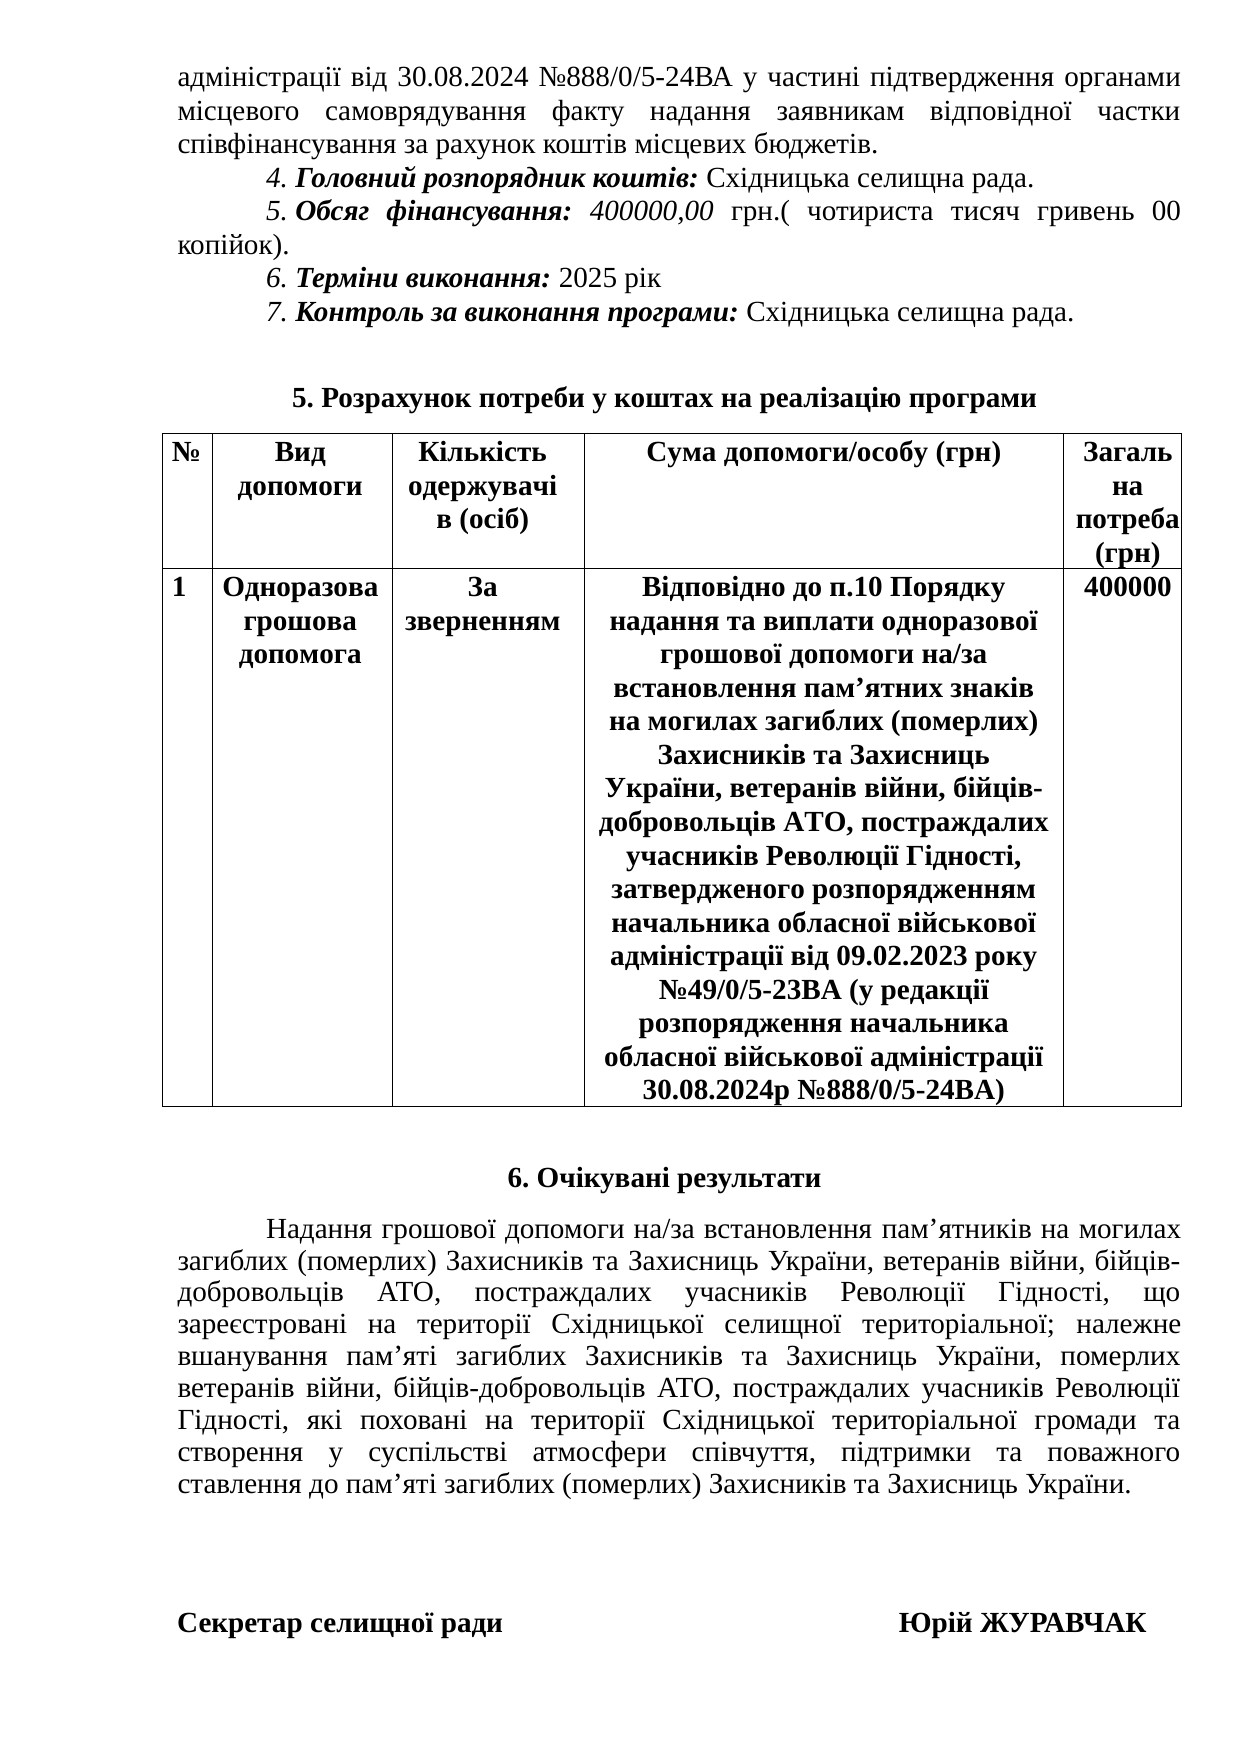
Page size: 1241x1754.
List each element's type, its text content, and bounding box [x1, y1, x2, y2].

list Контроль за виконання програми: Східницька селищна рада. [148, 294, 1152, 327]
table_header Загальна потреба (грн) [1064, 434, 1181, 568]
table_header Вид допомоги [213, 434, 392, 568]
table_cell Відповідно до п.10 Порядку надання та виплати одноразової грошової допомоги на/за встановлення пам’ятних знаків на могилах загиблих (померлих) Захисників та Захисниць України, ветеранів війни, бійців- добровольців АТО, постраждалих учасників Революції Гідності, затвердженого розпорядженням начальника обласної військової адміністрації від 09.02.2023 року №49/0/5-23ВА (у редакції розпорядження начальника обласної військової адміністрації 30.08.2024р №888/0/5-24ВА) [585, 569, 1063, 1106]
text Надання грошової допомоги на/за встановлення пам’ятників на могилах загиблих (померлих) Захисників та Захисниць України, ветеранів війни, бійців-добровольців АТО, постраждалих учасників Революції Гідності, що зареєстровані на території Східницької селищної територіальної; належне вшанування пам’яті загиблих Захисників та Захисниць України, померлих ветеранів війни, бійців-добровольців АТО, постраждалих учасників Революції Гідності, які поховані на території Східницької територіальної громади та створення у суспільстві атмосфери співчуття, підтримки та поважного ставлення до пам’яті загиблих (померлих) Захисників та Захисниць України. [177, 1213, 1181, 1499]
table_header Кількість одержувачів (осіб) [393, 434, 584, 568]
list Головний розпорядник коштів: Східницька селищна рада. [148, 160, 1152, 193]
table_cell За зверненням [393, 569, 584, 1106]
table_header Сума допомоги/особу (грн) [585, 434, 1063, 568]
list Обсяг фінансування: 400000,00 грн.( чотириста тисяч гривень 00 копійок). [148, 193, 1152, 260]
table_cell Одноразова грошова допомога [213, 569, 392, 1106]
text 6. Очікувані результати [148, 1160, 1181, 1193]
table_cell 400000 [1064, 569, 1181, 1106]
table_cell 1 [163, 569, 212, 1106]
list Терміни виконання: 2025 рік [148, 260, 1152, 294]
text 5. Розрахунок потреби у коштах на реалізацію програми [148, 380, 1181, 414]
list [148, 59, 1152, 160]
table_header № [163, 434, 212, 568]
text Секретар селищної ради Юрій ЖУРАВЧАК [148, 1605, 1152, 1638]
